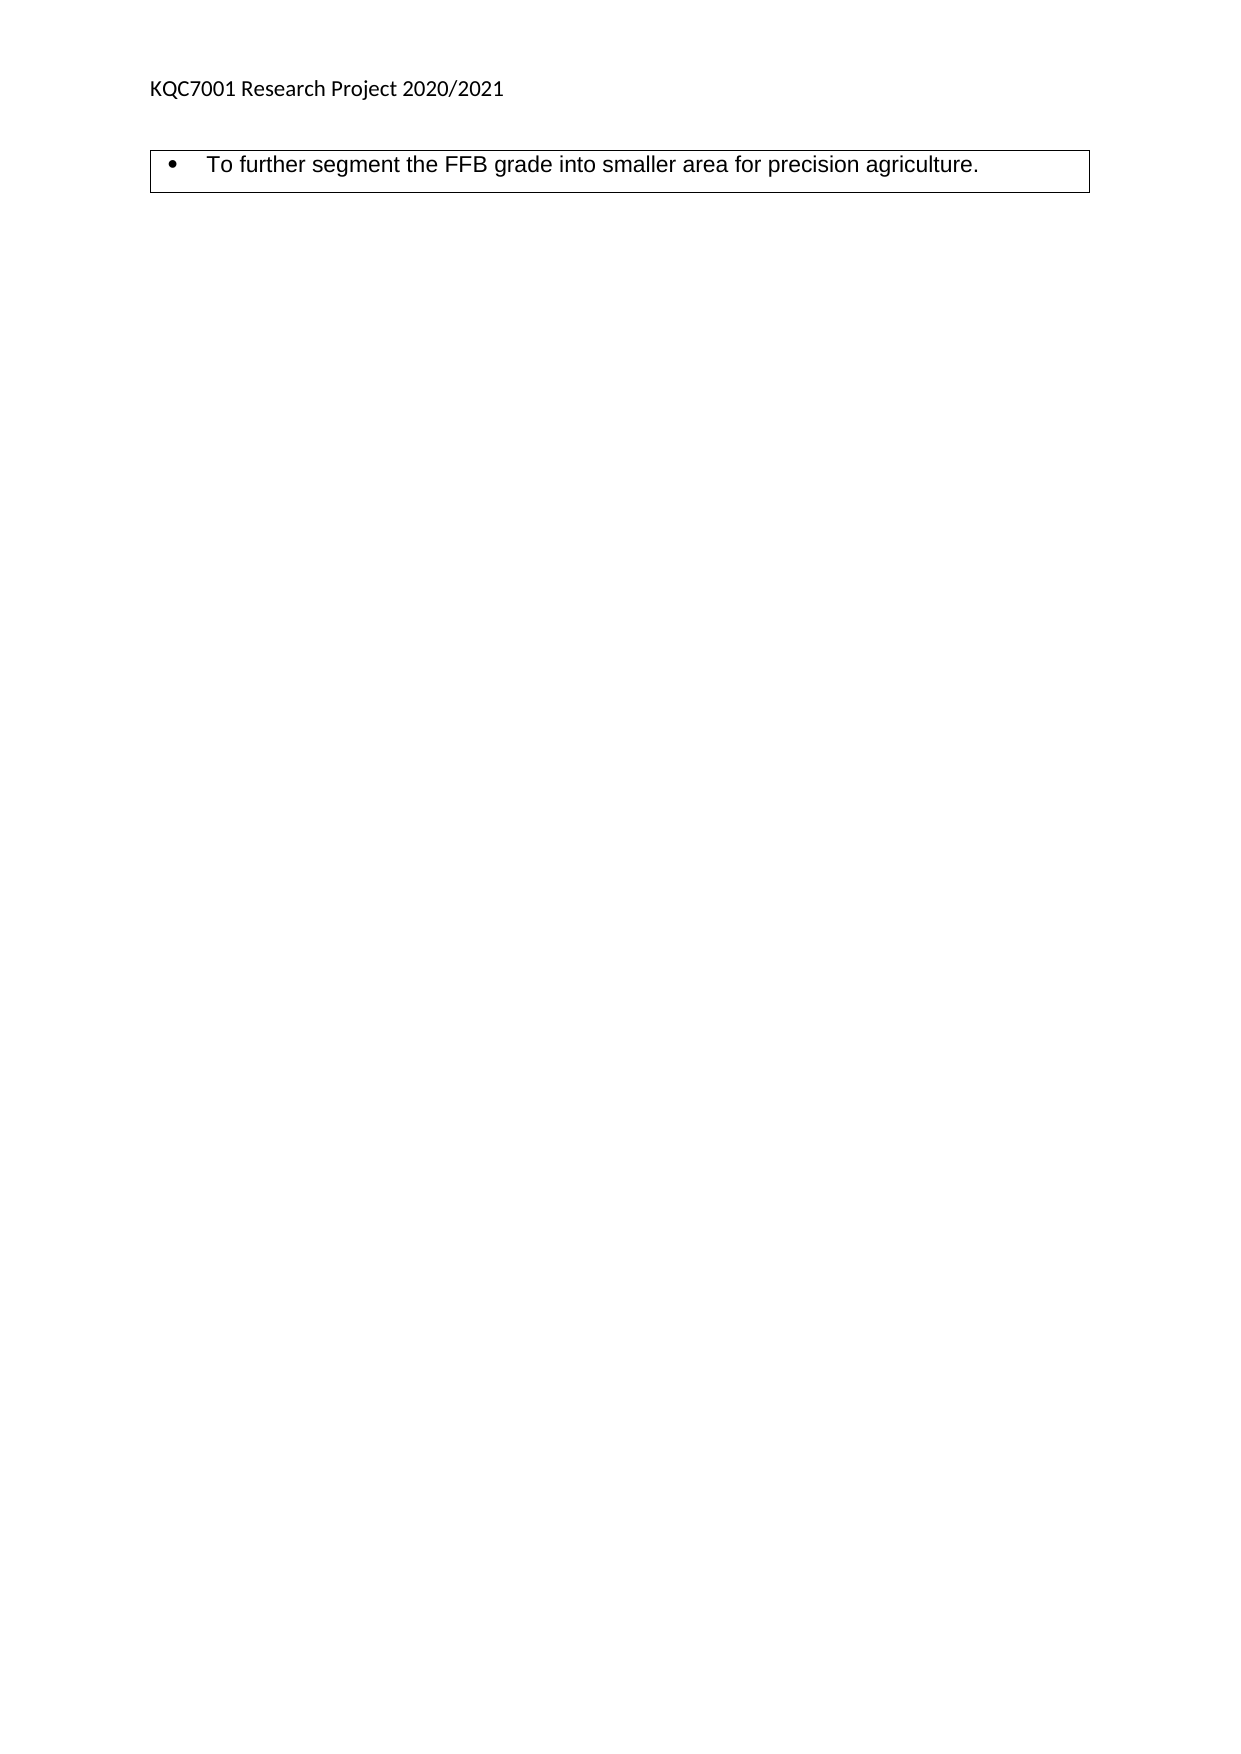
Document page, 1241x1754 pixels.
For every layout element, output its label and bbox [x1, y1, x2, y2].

table_cell [151, 151, 1089, 192]
